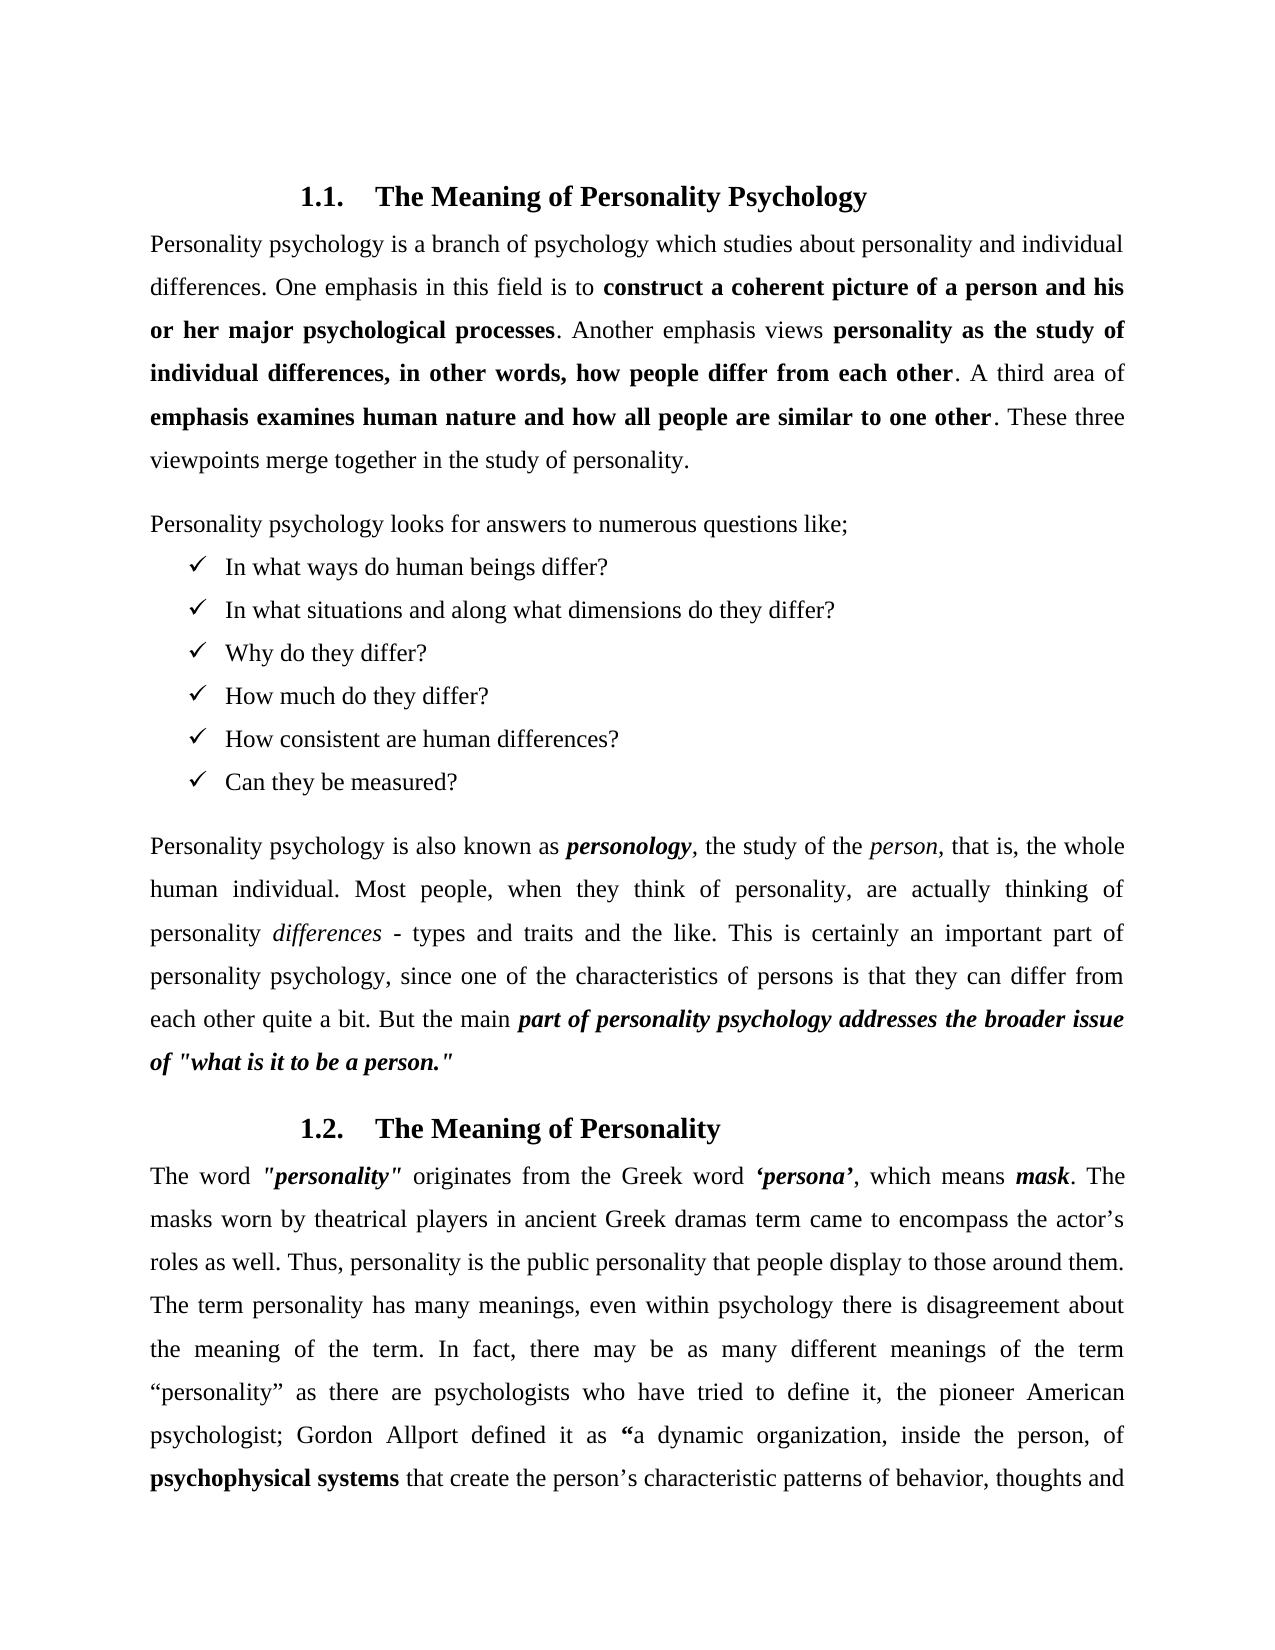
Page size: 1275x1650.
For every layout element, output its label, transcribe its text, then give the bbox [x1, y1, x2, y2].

list How much do they differ? [187, 681, 1125, 710]
list The Meaning of Personality Psychology [300, 179, 1125, 212]
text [150, 1161, 1125, 1492]
text Personality psychology looks for answers to numerous questions like; [150, 509, 1125, 537]
list How consistent are human differences? [187, 724, 1125, 753]
list In what ways do human beings differ? [187, 552, 1125, 581]
list Why do they differ? [187, 638, 1125, 667]
text Personality psychology is a branch of psychology which studies about personality and individual differences. One emphasis in this field is to construct a coherent picture of a person and his or her major psychological processes. Another emphasis views personality as the study of individual differences, in other words, how people differ from each other. A third area of emphasis examines human nature and how all people are similar to one other. These three viewpoints merge together in the study of personality. [150, 229, 1125, 473]
list Can they be measured? [187, 767, 1125, 796]
text Personality psychology is also known as personology, the study of the person, that is, the whole human individual. Most people, when they think of personality, are actually thinking of personality differences - types and traits and the like. This is certainly an important part of personality psychology, since one of the characteristics of persons is that they can differ from each other quite a bit. But the main part of personality psychology addresses the broader issue of "what is it to be a person." [150, 831, 1125, 1076]
list In what situations and along what dimensions do they differ? [187, 595, 1125, 624]
list The Meaning of Personality [300, 1111, 1125, 1144]
